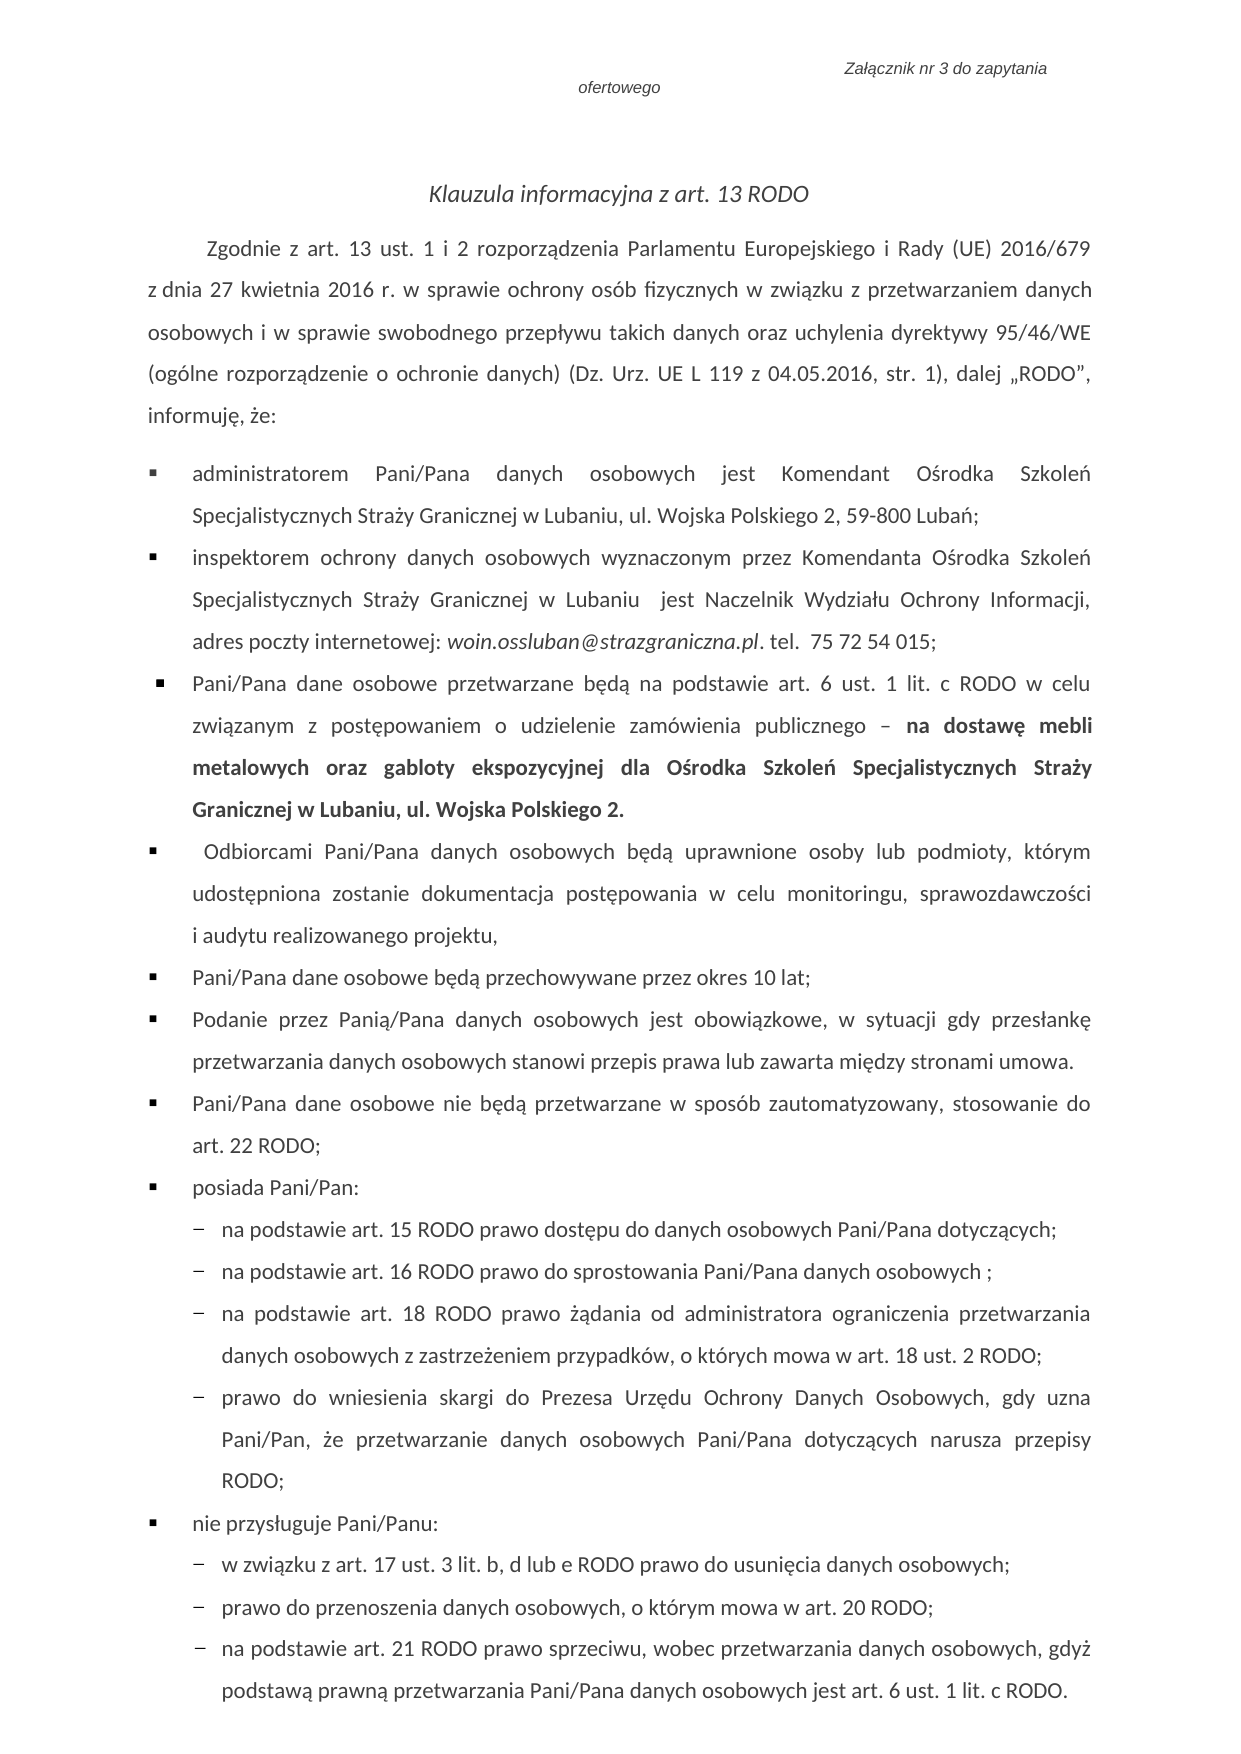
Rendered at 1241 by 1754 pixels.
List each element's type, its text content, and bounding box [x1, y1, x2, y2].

list prawo do przenoszenia danych osobowych, o którym mowa w art. 20 RODO; [192, 1593, 1093, 1621]
list w związku z art. 17 ust. 3 lit. b, d lub e RODO prawo do usunięcia danych osobowych; [192, 1551, 1093, 1579]
list na podstawie art. 16 RODO prawo do sprostowania Pani/Pana danych osobowych ; [192, 1257, 1093, 1285]
list Pani/Pana dane osobowe przetwarzane będą na podstawie art. 6 ust. 1 lit. c RODO w celu związanym z postępowaniem o udzielenie zamówienia publicznego – na dostawę mebli metalowych oraz gabloty ekspozycyjnej dla Ośrodka Szkoleń Specjalistycznych Straży Granicznej w Lubaniu, ul. Wojska Polskiego 2. [154, 669, 1093, 823]
list inspektorem ochrony danych osobowych wyznaczonym przez Komendanta Ośrodka Szkoleń Specjalistycznych Straży Granicznej w Lubaniu jest Naczelnik Wydziału Ochrony Informacji, adres poczty internetowej: woin.ossluban@strazgraniczna.pl. tel. 75 72 54 015; [148, 543, 1093, 655]
list Odbiorcami Pani/Pana danych osobowych będą uprawnione osoby lub podmioty, którym udostępniona zostanie dokumentacja postępowania w celu monitoringu, sprawozdawczości i audytu realizowanego projektu, [148, 837, 1093, 949]
list prawo do wniesienia skargi do Prezesa Urzędu Ochrony Danych Osobowych, gdy uzna Pani/Pan, że przetwarzanie danych osobowych Pani/Pana dotyczących narusza przepisy RODO; [192, 1383, 1093, 1495]
text Załącznik nr 3 do zapytania ofertowego [148, 59, 1093, 97]
list posiada Pani/Pan: [148, 1173, 1093, 1201]
list na podstawie art. 18 RODO prawo żądania od administratora ograniczenia przetwarzania danych osobowych z zastrzeżeniem przypadków, o których mowa w art. 18 ust. 2 RODO; [192, 1299, 1093, 1369]
list nie przysługuje Pani/Panu: [148, 1509, 1093, 1537]
list na podstawie art. 21 RODO prawo sprzeciwu, wobec przetwarzania danych osobowych, gdyż podstawą prawną przetwarzania Pani/Pana danych osobowych jest art. 6 ust. 1 lit. c RODO. [192, 1634, 1093, 1704]
list Pani/Pana dane osobowe nie będą przetwarzane w sposób zautomatyzowany, stosowanie do art. 22 RODO; [148, 1089, 1093, 1159]
text Klauzula informacyjna z art. 13 RODO [148, 178, 1093, 208]
list Podanie przez Panią/Pana danych osobowych jest obowiązkowe, w sytuacji gdy przesłankę przetwarzania danych osobowych stanowi przepis prawa lub zawarta między stronami umowa. [148, 1005, 1093, 1075]
text Zgodnie z art. 13 ust. 1 i 2 rozporządzenia Parlamentu Europejskiego i Rady (UE) 2016/679 z dnia 27 kwietnia 2016 r. w sprawie ochrony osób fizycznych w związku z przetwarzaniem danych osobowych i w sprawie swobodnego przepływu takich danych oraz uchylenia dyrektywy 95/46/WE (ogólne rozporządzenie o ochronie danych) (Dz. Urz. UE L 119 z 04.05.2016, str. 1), dalej „RODO”, informuję, że: [148, 234, 1093, 429]
list na podstawie art. 15 RODO prawo dostępu do danych osobowych Pani/Pana dotyczących; [192, 1215, 1093, 1243]
list Pani/Pana dane osobowe będą przechowywane przez okres 10 lat; [148, 963, 1093, 991]
list administratorem Pani/Pana danych osobowych jest Komendant Ośrodka Szkoleń Specjalistycznych Straży Granicznej w Lubaniu, ul. Wojska Polskiego 2, 59-800 Lubań; [148, 459, 1093, 529]
